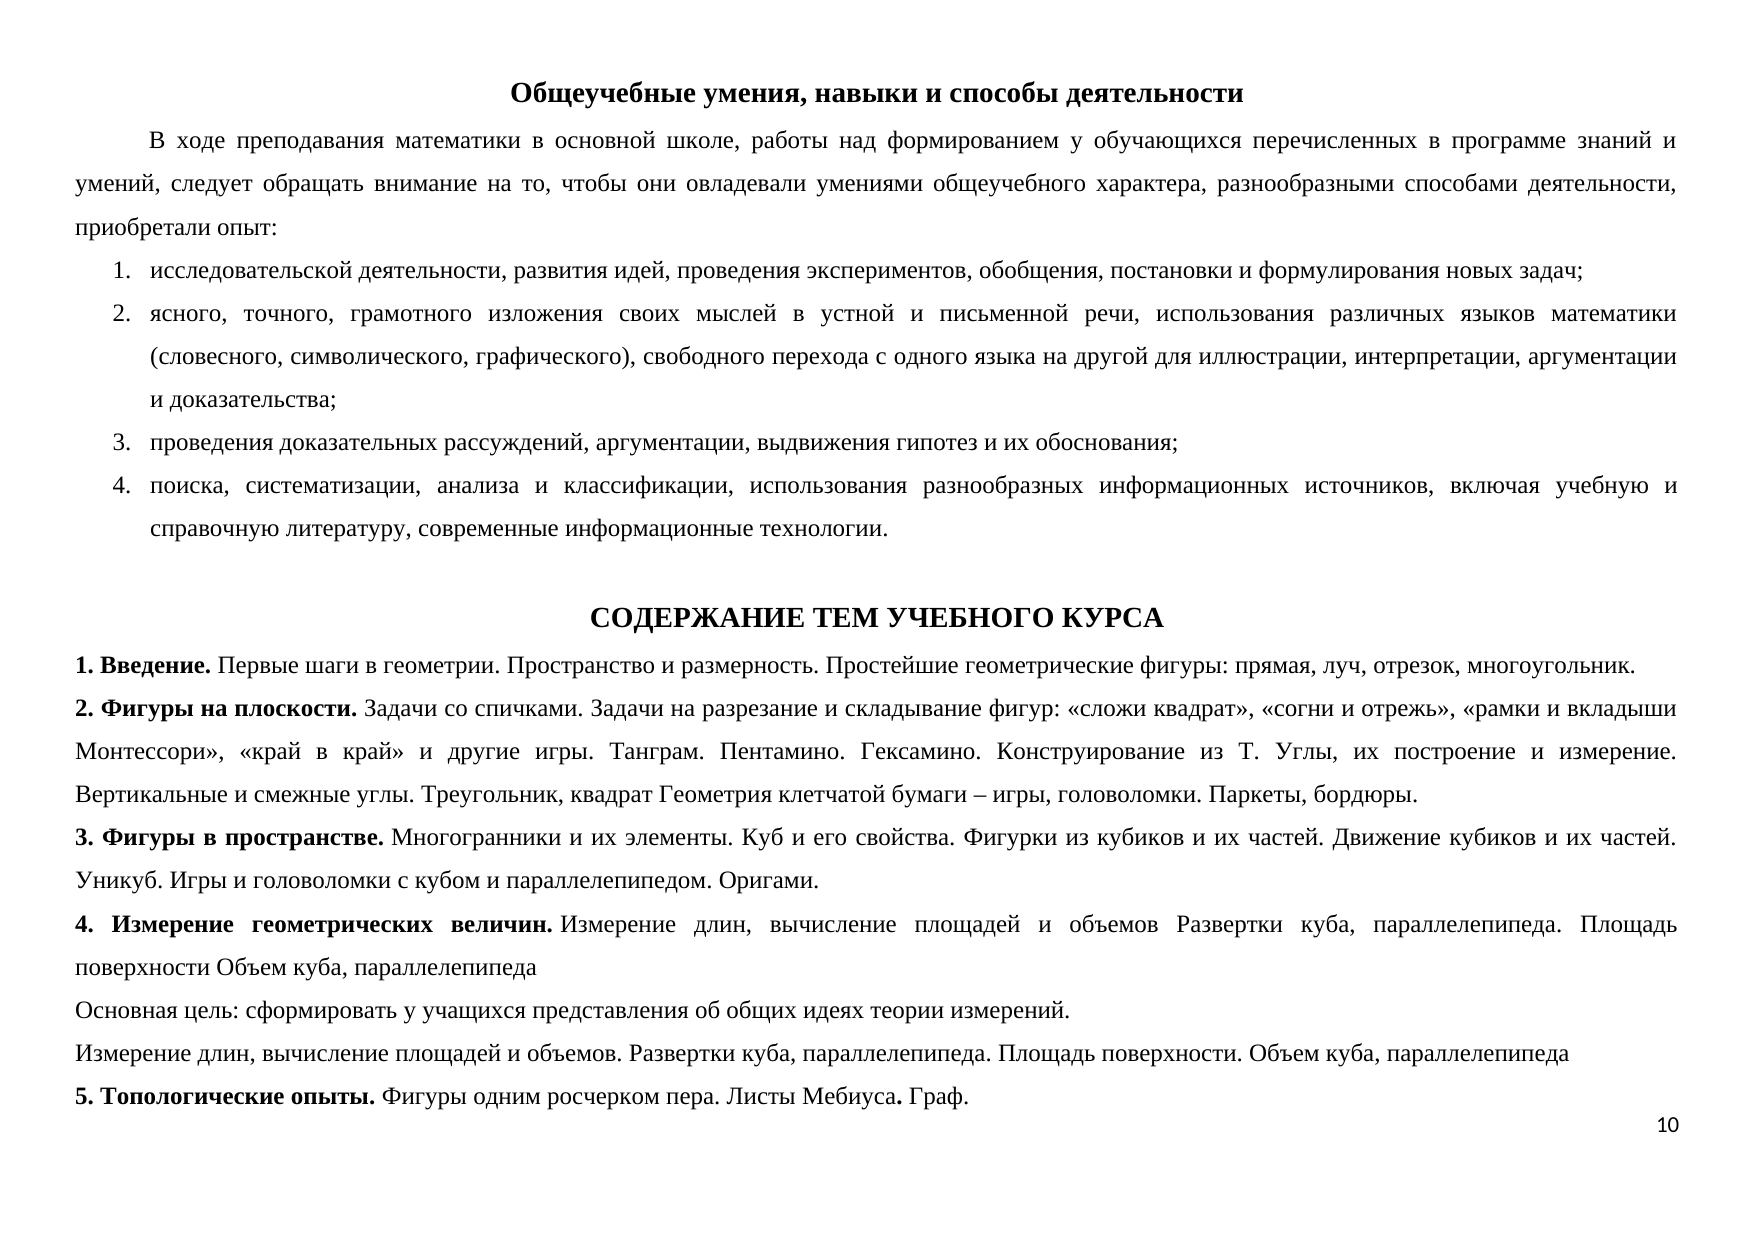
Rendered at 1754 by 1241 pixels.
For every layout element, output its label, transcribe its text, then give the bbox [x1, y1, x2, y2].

list исследовательской деятельности, развития идей, проведения экспериментов, обобщения, постановки и формулирования новых задач; [112, 255, 1679, 283]
text 4. Измерение геометрических величин. Измерение длин, вычисление площадей и объемов Развертки куба, параллелепипеда. Площадь поверхности Объем куба, параллелепипеда [75, 909, 1679, 981]
list проведения доказательных рассуждений, аргументации, выдвижения гипотез и их обоснования; [112, 427, 1679, 456]
text 5. Топологические опыты. Фигуры одним росчерком пера. Листы Мебиуса. Граф. [75, 1081, 1679, 1110]
text Основная цель: сформировать у учащихся представления об общих идеях теории измерений. [75, 995, 1679, 1024]
text 2. Фигуры на плоскости. Задачи со спичками. Задачи на разрезание и складывание фигур: «сложи квадрат», «согни и отрежь», «рамки и вкладыши Монтессори», «край в край» и другие игры. Танграм. Пентамино. Гексамино. Конструирование из Т. Углы, их построение и измерение. Вертикальные и смежные углы. Треугольник, квадрат Геометрия клетчатой бумаги – игры, головоломки. Паркеты, бордюры. [75, 693, 1679, 808]
list ясного, точного, грамотного изложения своих мыслей в устной и письменной речи, использования различных языков математики (словесного, символического, графического), свободного перехода с одного языка на другой для иллюстрации, интерпретации, аргументации и доказательства; [112, 298, 1679, 413]
list поиска, систематизации, анализа и классификации, использования разнообразных информационных источников, включая учебную и справочную литературу, современные информационные технологии. [112, 470, 1679, 542]
text 3. Фигуры в пространстве. Многогранники и их элементы. Куб и его свойства. Фигурки из кубиков и их частей. Движение кубиков и их частей. Уникуб. Игры и головоломки с кубом и параллелепипедом. Оригами. [75, 822, 1679, 894]
text Измерение длин, вычисление площадей и объемов. Развертки куба, параллелепипеда. Площадь поверхности. Объем куба, параллелепипеда [75, 1038, 1679, 1067]
text СОДЕРЖАНИЕ ТЕМ УЧЕБНОГО КУРСА [75, 600, 1679, 633]
text 1. Введение. Первые шаги в геометрии. Пространство и размерность. Простейшие геометрические фигуры: прямая, луч, отрезок, многоугольник. [75, 650, 1679, 679]
text В ходе преподавания математики в основной школе, работы над формированием у обучающихся перечисленных в программе знаний и умений, следует обращать внимание на то, чтобы они овладевали умениями общеучебного характера, разнообразными способами деятельности, приобретали опыт: [75, 125, 1679, 240]
text Общеучебные умения, навыки и способы деятельности [75, 75, 1679, 108]
